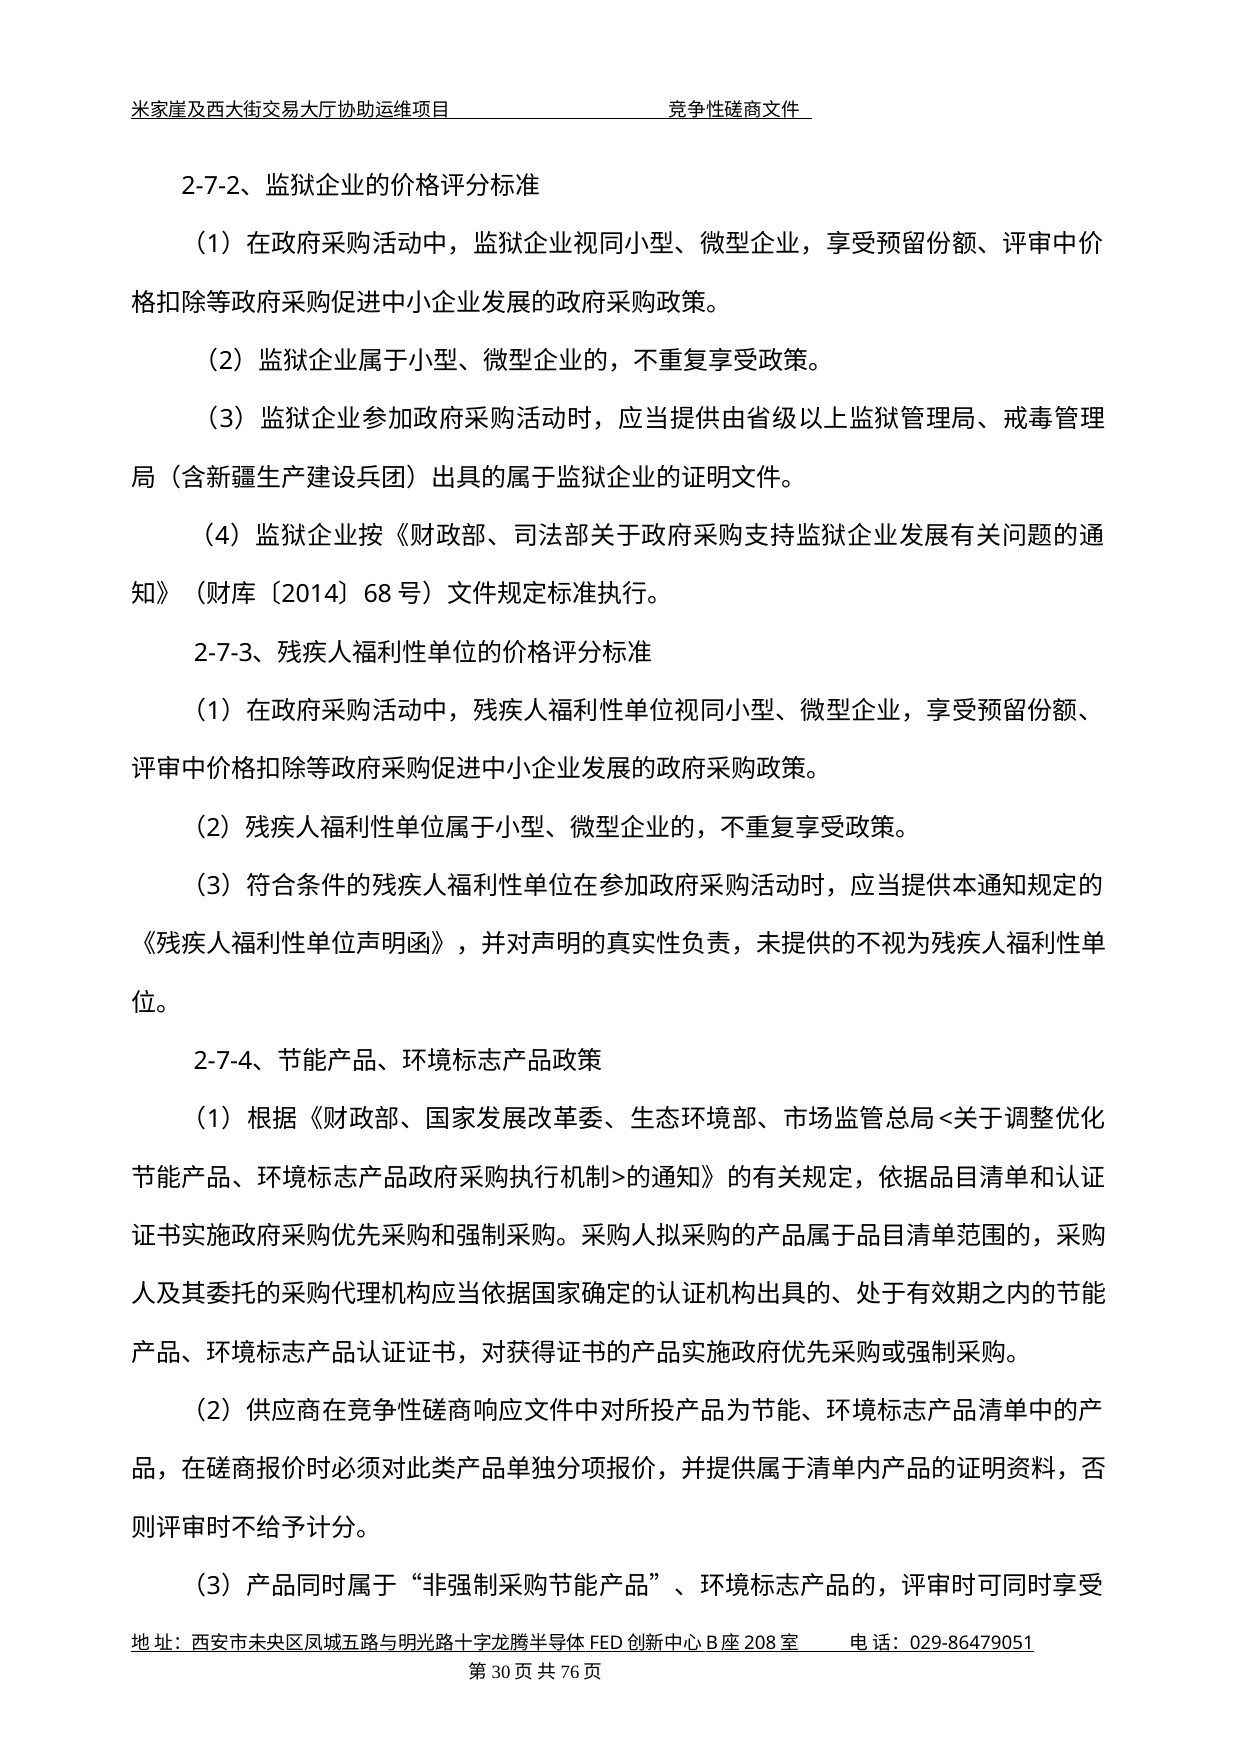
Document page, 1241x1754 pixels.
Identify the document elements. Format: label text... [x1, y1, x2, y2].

text （3）符合条件的残疾人福利性单位在参加政府采购活动时，应当提供本通知规定的《残疾人福利性单位声明函》，并对声明的真实性负责，未提供的不视为残疾人福利性单位。 [131, 848, 1106, 1023]
text （1）在政府采购活动中，监狱企业视同小型、微型企业，享受预留份额、评审中价格扣除等政府采购促进中小企业发展的政府采购政策。 [131, 206, 1106, 323]
text （3）监狱企业参加政府采购活动时，应当提供由省级以上监狱管理局、戒毒管理局（含新疆生产建设兵团）出具的属于监狱企业的证明文件。 [131, 381, 1106, 498]
text 2-7-4、节能产品、环境标志产品政策 [131, 1023, 1106, 1081]
text （1）在政府采购活动中，残疾人福利性单位视同小型、微型企业，享受预留份额、评审中价格扣除等政府采购促进中小企业发展的政府采购政策。 [131, 673, 1106, 789]
text （2）供应商在竞争性磋商响应文件中对所投产品为节能、环境标志产品清单中的产品，在磋商报价时必须对此类产品单独分项报价，并提供属于清单内产品的证明资料，否则评审时不给予计分。 [131, 1373, 1106, 1548]
text 2-7-3、残疾人福利性单位的价格评分标准 [131, 614, 1106, 673]
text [131, 1548, 1106, 1606]
text 2-7-2、监狱企业的价格评分标准 [131, 148, 1106, 206]
text （2）残疾人福利性单位属于小型、微型企业的，不重复享受政策。 [131, 789, 1106, 848]
text （1）根据《财政部、国家发展改革委、生态环境部、市场监管总局<关于调整优化节能产品、环境标志产品政府采购执行机制>的通知》的有关规定，依据品目清单和认证证书实施政府采购优先采购和强制采购。采购人拟采购的产品属于品目清单范围的，采购人及其委托的采购代理机构应当依据国家确定的认证机构出具的、处于有效期之内的节能产品、环境标志产品认证证书，对获得证书的产品实施政府优先采购或强制采购。 [131, 1081, 1106, 1373]
text （4）监狱企业按《财政部、司法部关于政府采购支持监狱企业发展有关问题的通知》（财库〔2014〕68号）文件规定标准执行。 [131, 498, 1106, 614]
text （2）监狱企业属于小型、微型企业的，不重复享受政策。 [131, 323, 1106, 381]
